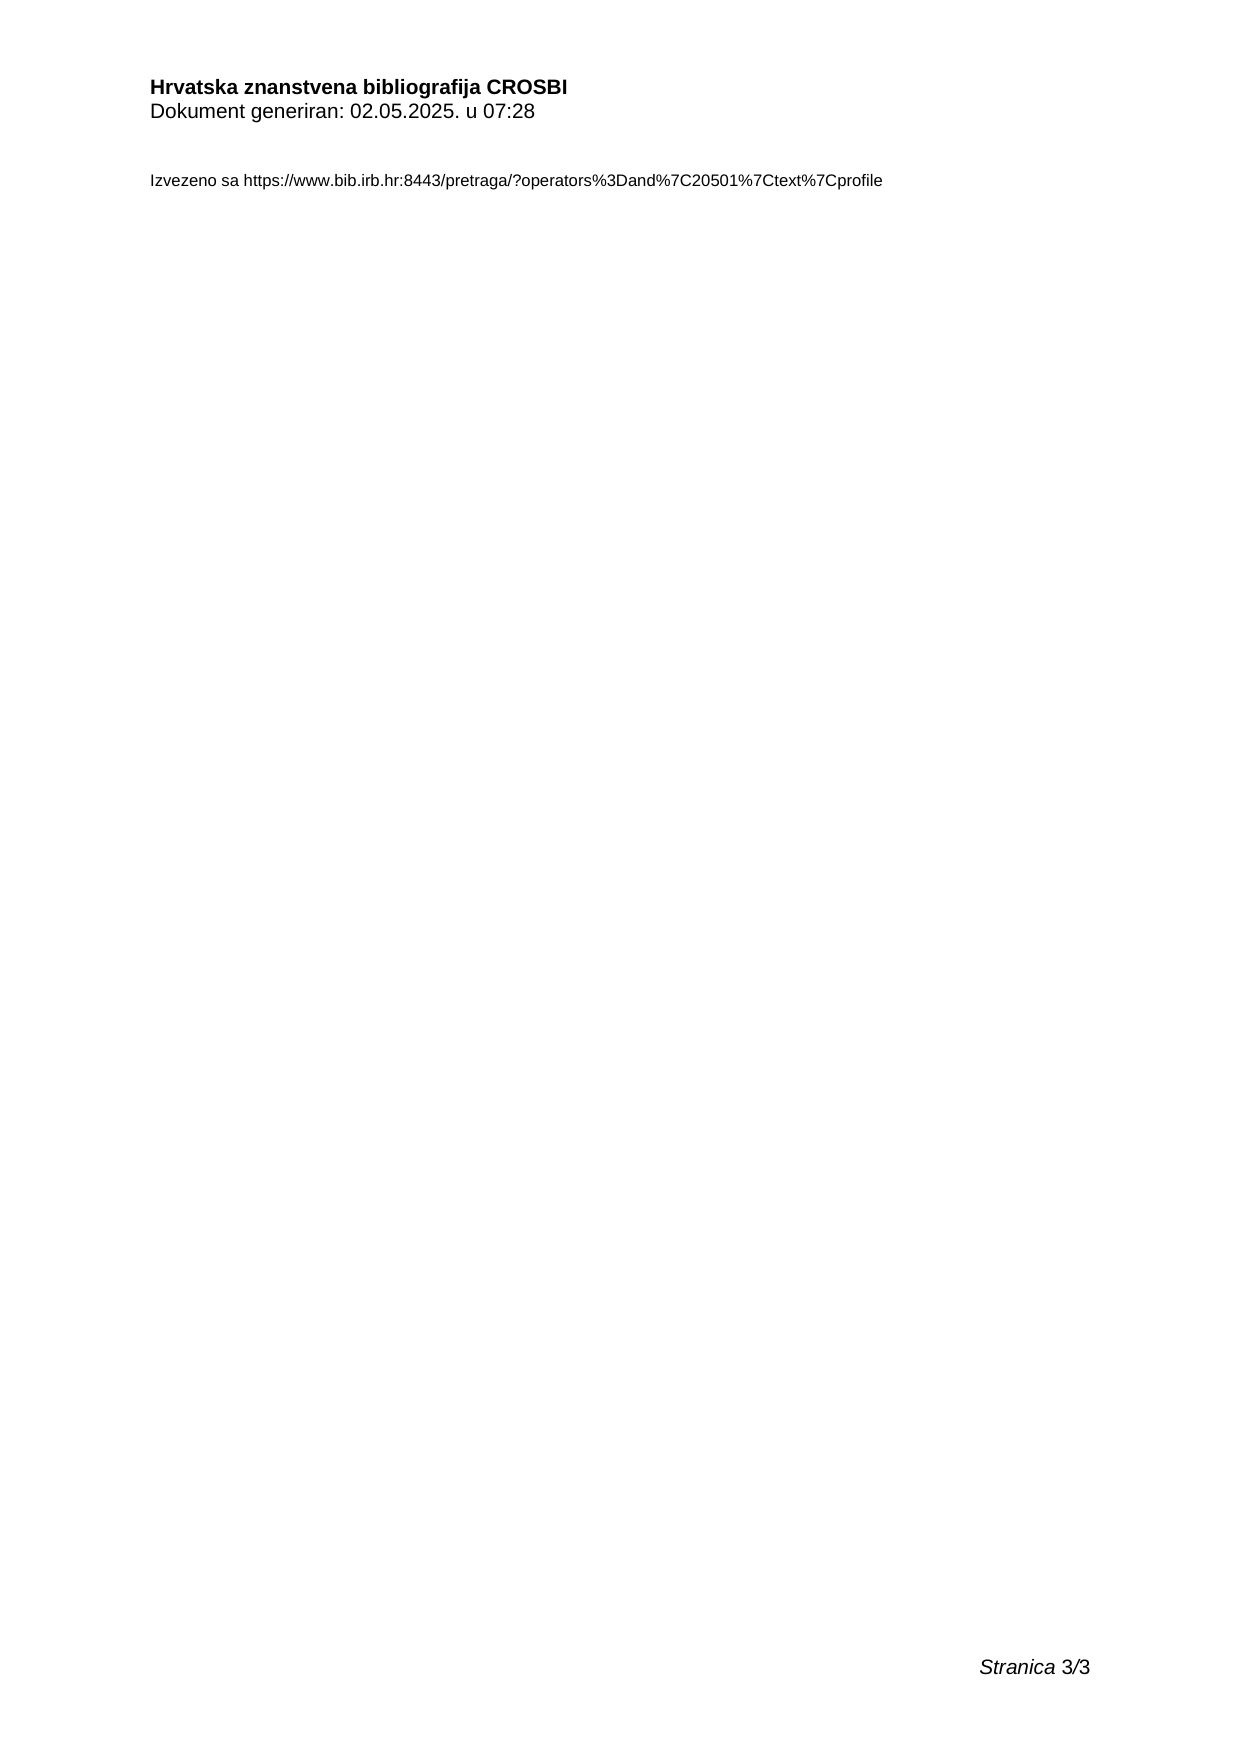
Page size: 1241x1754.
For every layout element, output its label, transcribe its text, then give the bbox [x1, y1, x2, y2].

text Izvezeno sa https://www.bib.irb.hr:8443/pretraga/?operators%3Dand%7C20501%7Ctext%7Cprofile [150, 171, 1090, 190]
